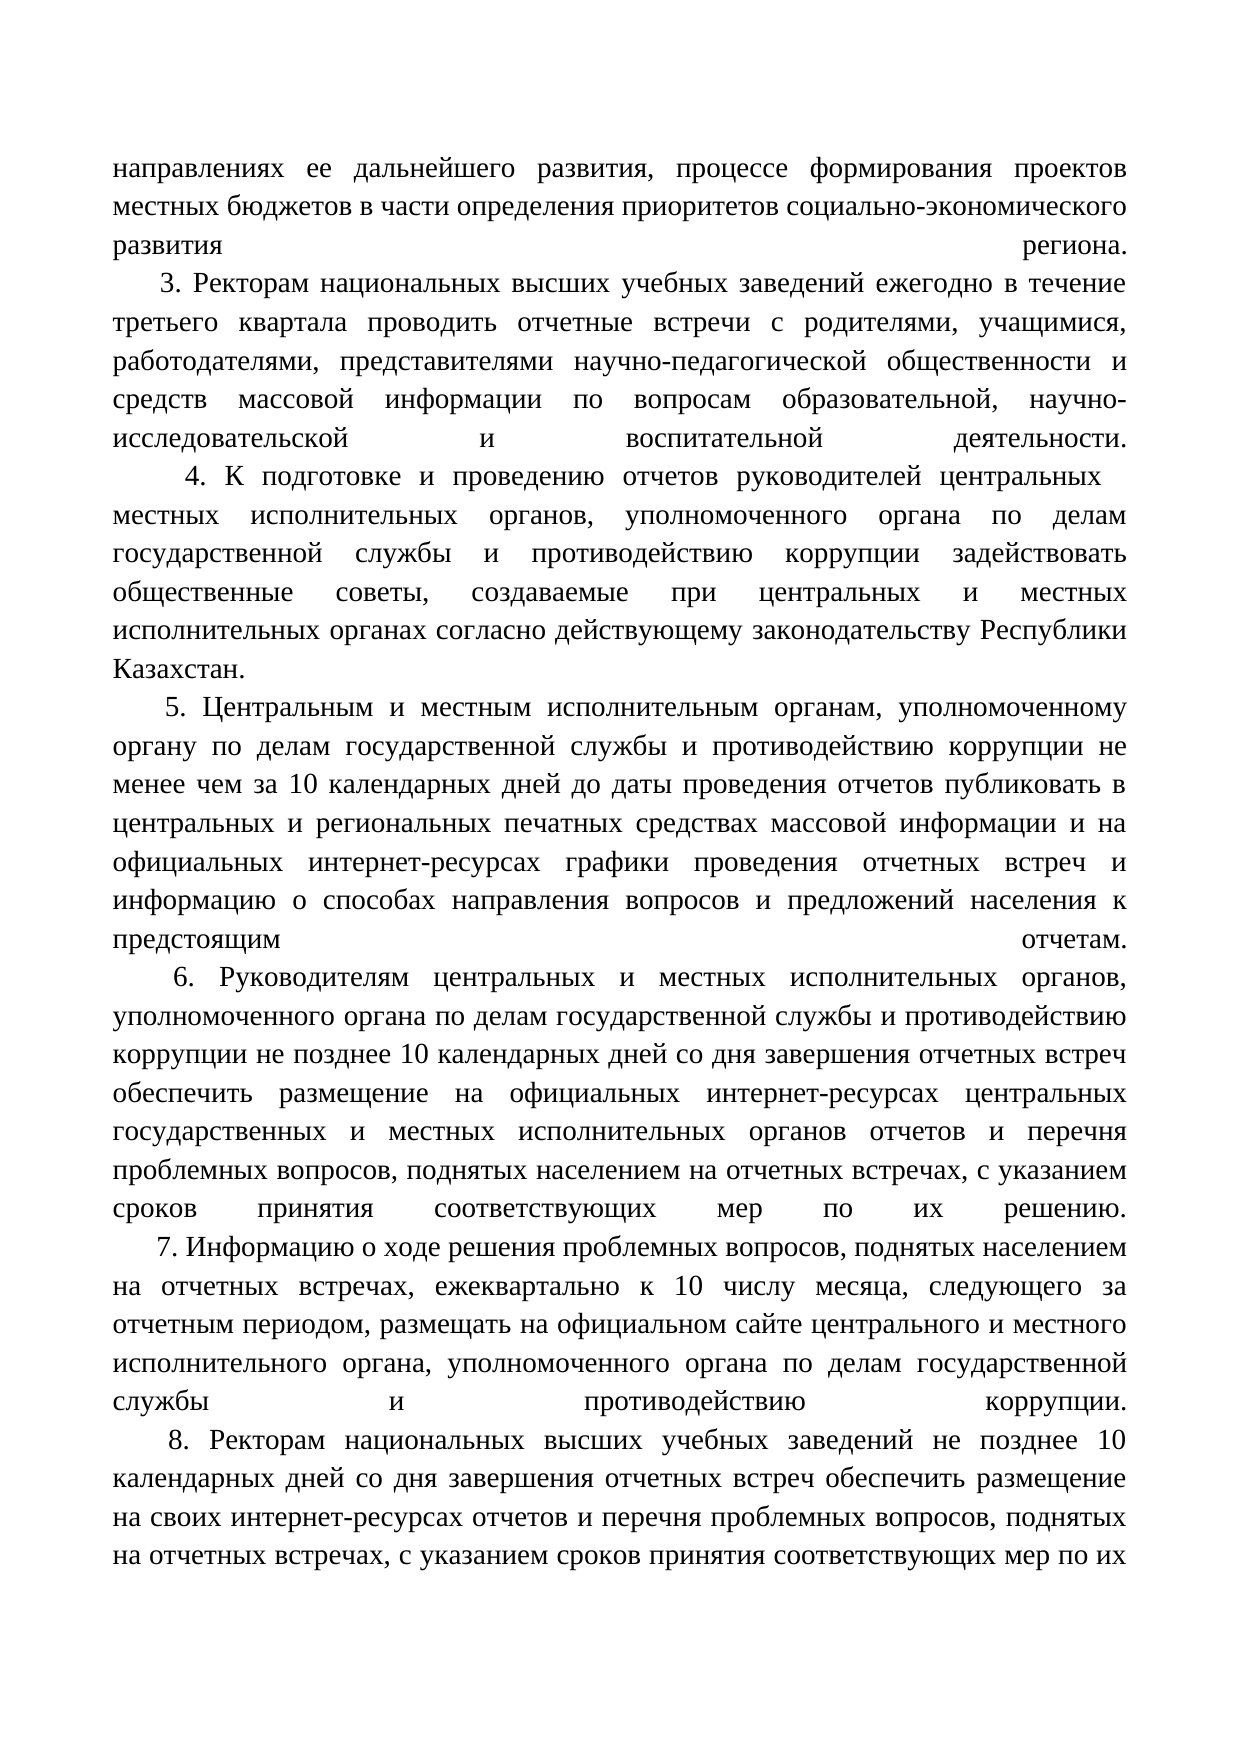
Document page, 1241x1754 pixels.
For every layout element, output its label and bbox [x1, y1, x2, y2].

text [112, 150, 1128, 1571]
